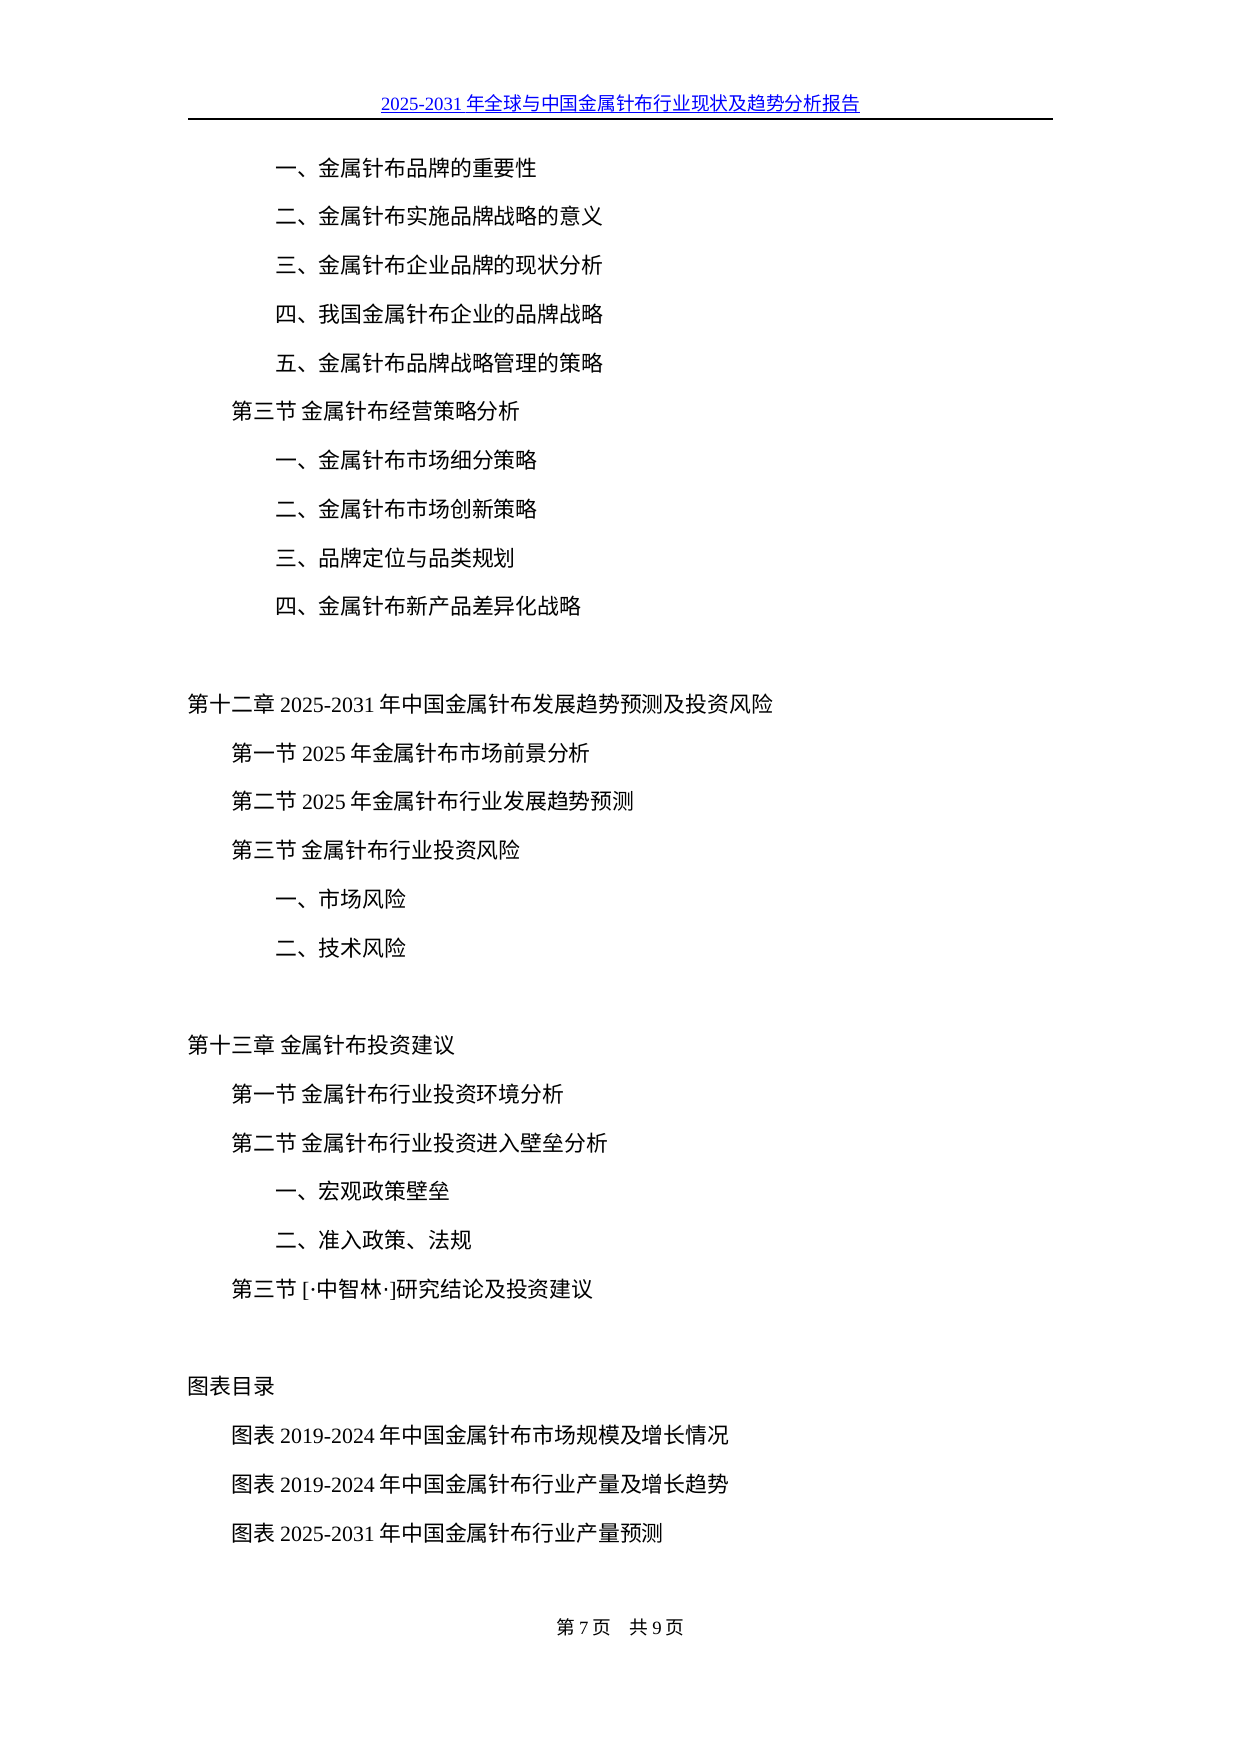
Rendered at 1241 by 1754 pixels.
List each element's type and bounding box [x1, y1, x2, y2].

text [187, 150, 1053, 1548]
